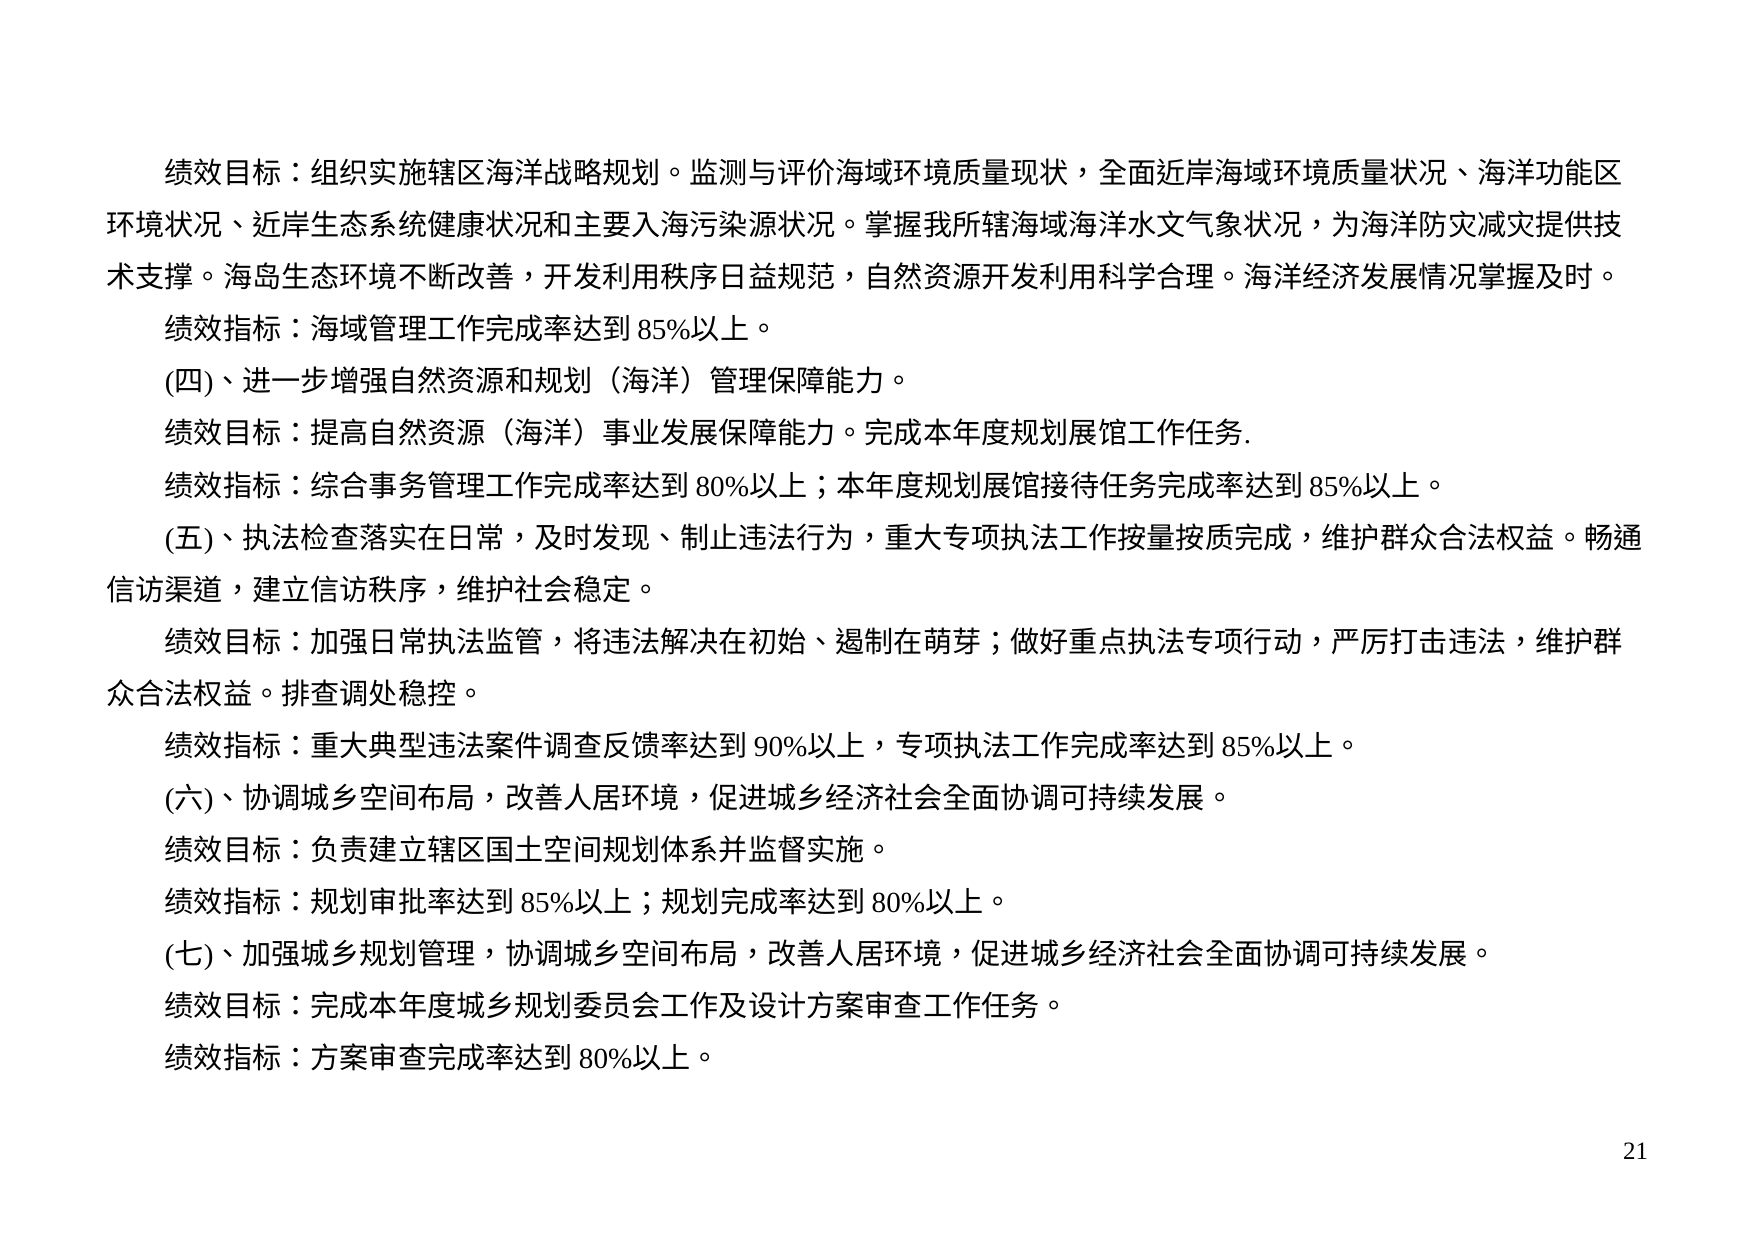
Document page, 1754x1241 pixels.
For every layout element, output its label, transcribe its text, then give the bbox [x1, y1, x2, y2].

text 绩效目标：完成本年度城乡规划委员会工作及设计方案审查工作任务。 [106, 975, 1648, 1027]
text (六)、协调城乡空间布局，改善人居环境，促进城乡经济社会全面协调可持续发展。 [106, 767, 1648, 819]
text 绩效指标：方案审查完成率达到80%以上。 [106, 1027, 1648, 1079]
text 绩效目标：组织实施辖区海洋战略规划。监测与评价海域环境质量现状，全面近岸海域环境质量状况、海洋功能区环境状况、近岸生态系统健康状况和主要入海污染源状况。掌握我所辖海域海洋水文气象状况，为海洋防灾减灾提供技术支撑。海岛生态环境不断改善，开发利用秩序日益规范，自然资源开发利用科学合理。海洋经济发展情况掌握及时。 [106, 142, 1648, 298]
text 绩效指标：综合事务管理工作完成率达到80%以上；本年度规划展馆接待任务完成率达到85%以上。 [106, 454, 1648, 506]
text 绩效目标：负责建立辖区国土空间规划体系并监督实施。 [106, 819, 1648, 871]
text 绩效指标：海域管理工作完成率达到85%以上。 [106, 298, 1648, 350]
text 绩效指标：规划审批率达到85%以上；规划完成率达到80%以上。 [106, 871, 1648, 923]
text 绩效目标：提高自然资源（海洋）事业发展保障能力。完成本年度规划展馆工作任务. [106, 402, 1648, 454]
text (四)、进一步增强自然资源和规划（海洋）管理保障能力。 [106, 350, 1648, 402]
text (五)、执法检查落实在日常，及时发现、制止违法行为，重大专项执法工作按量按质完成，维护群众合法权益。畅通信访渠道，建立信访秩序，维护社会稳定。 [106, 506, 1648, 611]
text (七)、加强城乡规划管理，协调城乡空间布局，改善人居环境，促进城乡经济社会全面协调可持续发展。 [106, 923, 1648, 975]
text 绩效指标：重大典型违法案件调查反馈率达到90%以上，专项执法工作完成率达到85%以上。 [106, 715, 1648, 767]
text 绩效目标：加强日常执法监管，将违法解决在初始、遏制在萌芽；做好重点执法专项行动，严厉打击违法，维护群众合法权益。排查调处稳控。 [106, 611, 1648, 715]
